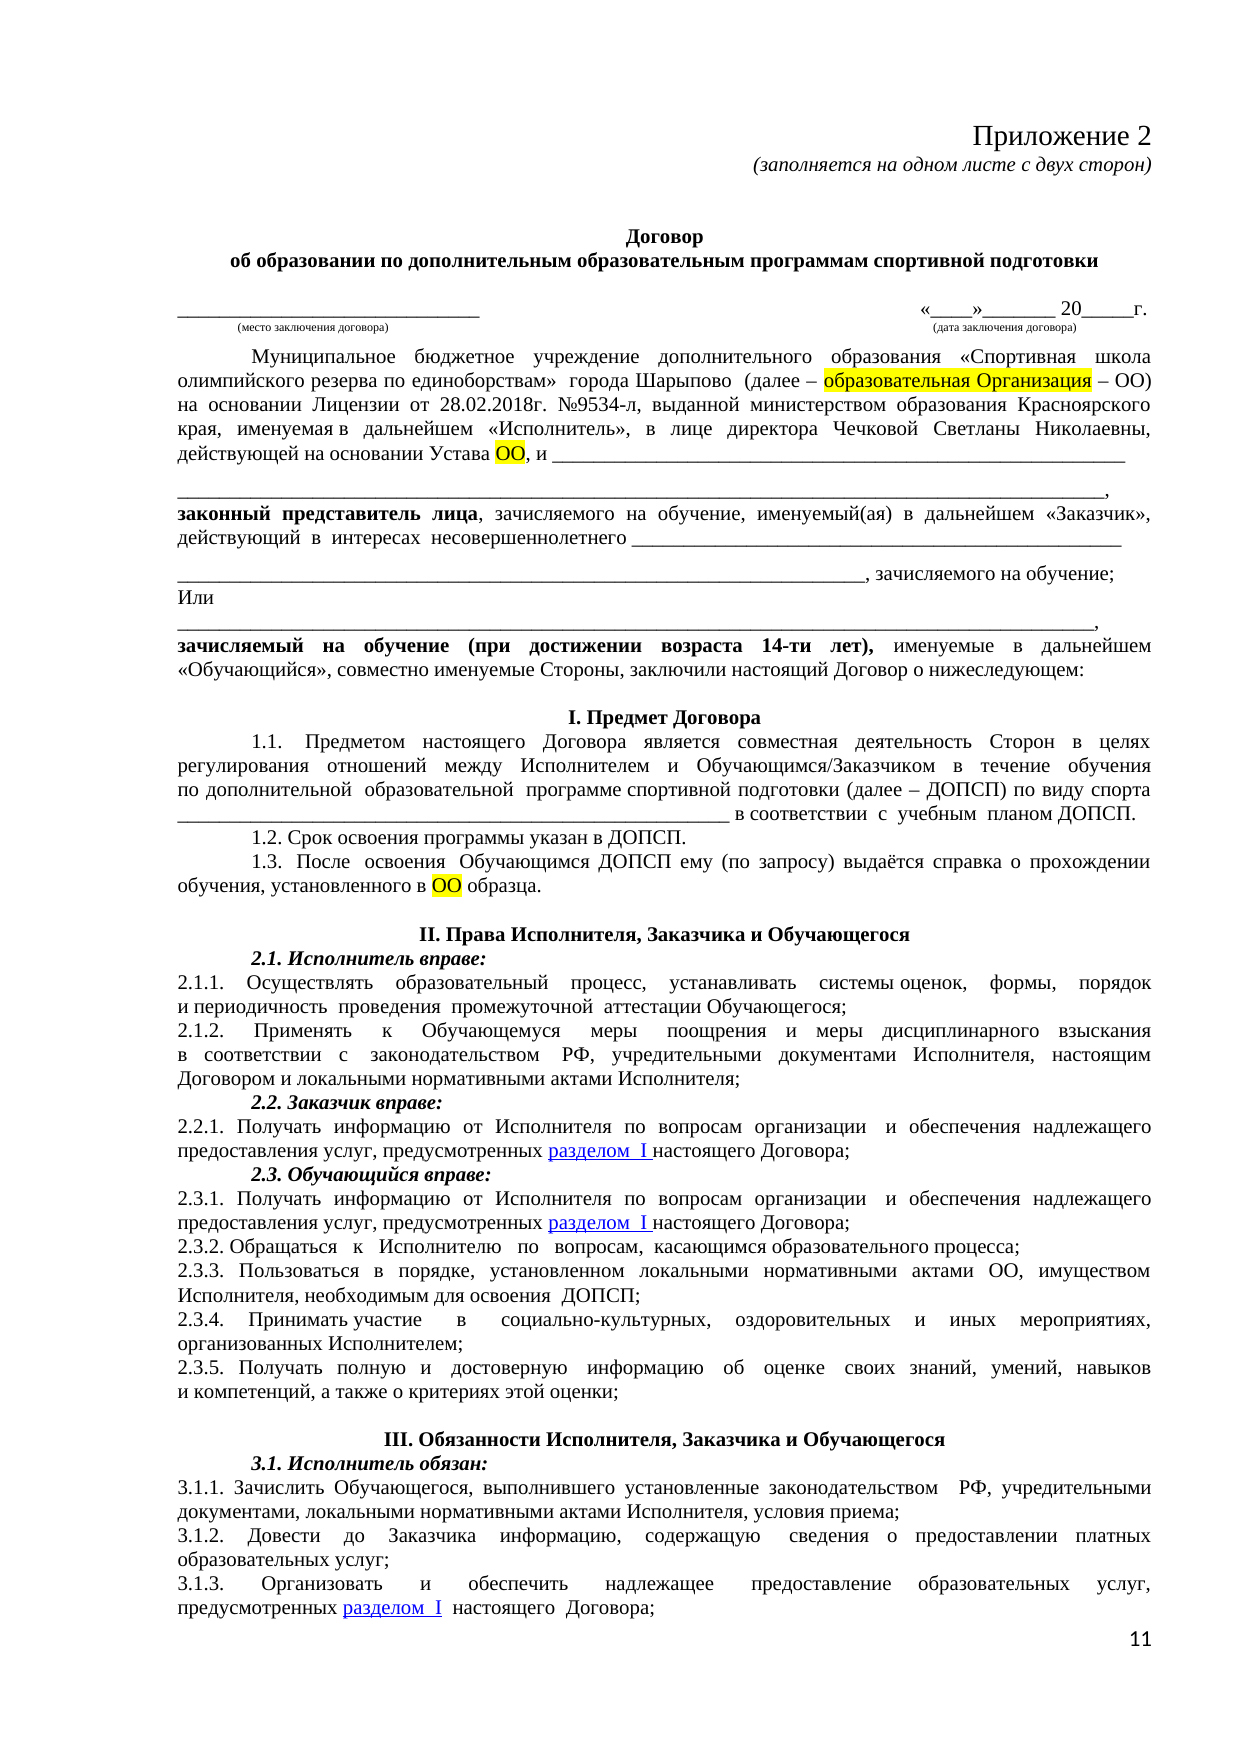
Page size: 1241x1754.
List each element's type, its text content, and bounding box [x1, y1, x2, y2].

text зачисляемый на обучение (при достижении возраста 14-ти лет), именуемые в дальнейшем «Обучающийся», совместно именуемые Стороны, заключили настоящий Договор о нижеследующем: [177, 633, 1152, 681]
text (заполняется на одном листе с двух сторон) [177, 152, 1152, 176]
text 1.2. Срок освоения программы указан в ДОПСП. [177, 825, 1152, 849]
text 3.1.2. Довести до Заказчика информацию, содержащую сведения о предоставлении платных образовательных услуг; [177, 1523, 1152, 1571]
text 2.3.5. Получать полную и достоверную информацию об оценке своих знаний, умений, навыков и компетенций, а также о критериях этой оценки; [177, 1355, 1152, 1403]
text 2.3.4. Принимать участие в социально-культурных, оздоровительных и иных мероприятиях, организованных Исполнителем; [177, 1307, 1152, 1355]
text законный представитель лица, зачисляемого на обучение, именуемый(ая) в дальнейшем «Заказчик», действующий в интересах несовершеннолетнего _______________________________________________ [177, 501, 1152, 549]
text (место заключения договора) (дата заключения договора) [177, 320, 1152, 344]
text 2.3.3. Пользоваться в порядке, установленном локальными нормативными актами ОО, имуществом Исполнителя, необходимым для освоения ДОПСП; [177, 1258, 1152, 1307]
text Или [177, 585, 1152, 609]
text _____________________________ «____»_______ 20_____г. [177, 296, 1152, 320]
text I. Предмет Договора [177, 705, 1152, 729]
text Муниципальное бюджетное учреждение дополнительного образования «Спортивная школа олимпийского резерва по единоборствам» города Шарыпово (далее – образовательная Организация – ОО) на основании Лицензии от 28.02.2018г. №9534-л, выданной министерством образования Красноярского края, именуемая в дальнейшем «Исполнитель», в лице директора Чечковой Светланы Николаевны, действующей на основании Устава ОО, и _______________________________________________________ [177, 344, 1152, 464]
text 2.2. Заказчик вправе: [177, 1090, 1152, 1114]
text __________________________________________________________________, зачисляемого на обучение; [177, 561, 1152, 585]
text 2.1.1. Осуществлять образовательный процесс, устанавливать системы оценок, формы, порядок и периодичность проведения промежуточной аттестации Обучающегося; [177, 970, 1152, 1018]
text 3.1. Исполнитель обязан: [177, 1451, 1152, 1475]
text Договор [177, 224, 1152, 248]
text 2.3.1. Получать информацию от Исполнителя по вопросам организации и обеспечения надлежащего предоставления услуг, предусмотренных разделом I настоящего Договора; [177, 1186, 1152, 1234]
text ________________________________________________________________________________________, [177, 609, 1152, 633]
text 2.1.2. Применять к Обучающемуся меры поощрения и меры дисциплинарного взыскания в соответствии с законодательством РФ, учредительными документами Исполнителя, настоящим Договором и локальными нормативными актами Исполнителя; [177, 1018, 1152, 1090]
text _________________________________________________________________________________________, [177, 476, 1152, 501]
text II. Права Исполнителя, Заказчика и Обучающегося [177, 922, 1152, 946]
text Приложение 2 [177, 118, 1152, 152]
text 2.3.2. Обращаться к Исполнителю по вопросам, касающимся образовательного процесса; [177, 1234, 1152, 1258]
text 1.3. После освоения Обучающимся ДОПСП ему (по запросу) выдаётся справка о прохождении обучения, установленного в ОО образца. [177, 849, 1152, 897]
text III. Обязанности Исполнителя, Заказчика и Обучающегося [177, 1427, 1152, 1451]
text 2.1. Исполнитель вправе: [177, 946, 1152, 970]
text 2.3. Обучающийся вправе: [177, 1162, 1152, 1186]
text 2.2.1. Получать информацию от Исполнителя по вопросам организации и обеспечения надлежащего предоставления услуг, предусмотренных разделом I настоящего Договора; [177, 1114, 1152, 1162]
text 3.1.3. Организовать и обеспечить надлежащее предоставление образовательных услуг, предусмотренных разделом I настоящего Договора; [177, 1571, 1152, 1619]
text об образовании по дополнительным образовательным программам спортивной подготовки [177, 248, 1152, 272]
text 3.1.1. Зачислить Обучающегося, выполнившего установленные законодательством РФ, учредительными документами, локальными нормативными актами Исполнителя, условия приема; [177, 1475, 1152, 1523]
text 1.1. Предметом настоящего Договора является совместная деятельность Сторон в целях регулирования отношений между Исполнителем и Обучающимся/Заказчиком в течение обучения по дополнительной образовательной программе спортивной подготовки (далее – ДОПСП) по виду спорта _____________________________________________________ в соответствии с учебным планом ДОПСП. [177, 729, 1152, 825]
